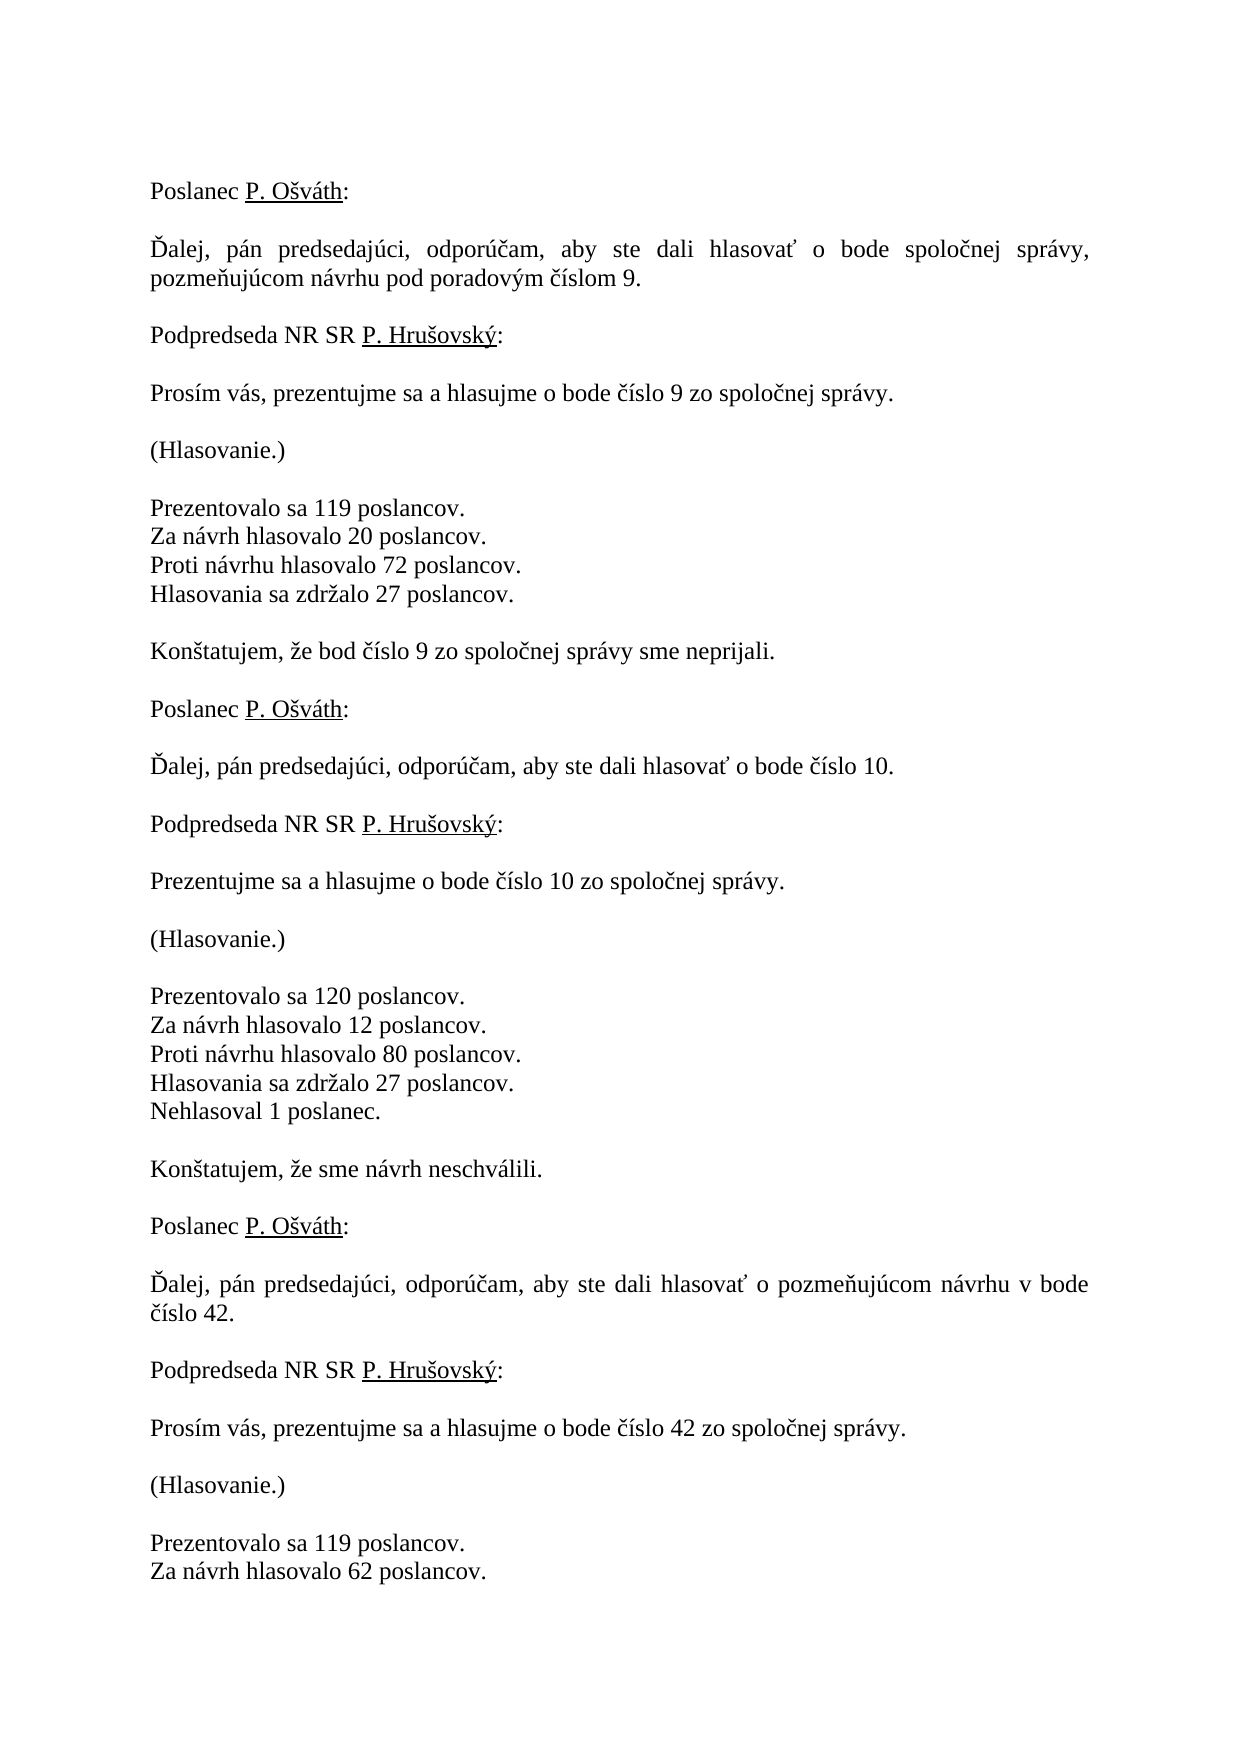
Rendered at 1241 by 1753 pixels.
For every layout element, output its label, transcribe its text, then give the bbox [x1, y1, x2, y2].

text Ďalej, pán predsedajúci, odporúčam, aby ste dali hlasovať o bode spoločnej správy, pozmeňujúcom návrhu pod poradovým číslom 9. [150, 234, 1090, 291]
text Hlasovania sa zdržalo 27 poslancov. [150, 1068, 1090, 1096]
text Proti návrhu hlasovalo 72 poslancov. [150, 550, 1090, 579]
text Prezentovalo sa 120 poslancov. [150, 981, 1090, 1010]
text Poslanec P. Ošváth: [150, 1211, 1090, 1240]
text Podpredseda NR SR P. Hrušovský: [150, 320, 1090, 349]
text (Hlasovanie.) [150, 435, 1090, 464]
text Konštatujem, že bod číslo 9 zo spoločnej správy sme neprijali. [150, 636, 1090, 665]
text Poslanec P. Ošváth: [150, 694, 1090, 723]
text Za návrh hlasovalo 20 poslancov. [150, 521, 1090, 550]
text Prosím vás, prezentujme sa a hlasujme o bode číslo 42 zo spoločnej správy. [150, 1413, 1090, 1441]
text Prezentujme sa a hlasujme o bode číslo 10 zo spoločnej správy. [150, 866, 1090, 895]
text Proti návrhu hlasovalo 80 poslancov. [150, 1039, 1090, 1068]
text (Hlasovanie.) [150, 1470, 1090, 1499]
text Konštatujem, že sme návrh neschválili. [150, 1154, 1090, 1183]
text Za návrh hlasovalo 62 poslancov. [150, 1556, 1090, 1585]
text Poslanec P. Ošváth: [150, 176, 1090, 205]
text Prosím vás, prezentujme sa a hlasujme o bode číslo 9 zo spoločnej správy. [150, 378, 1090, 406]
text Ďalej, pán predsedajúci, odporúčam, aby ste dali hlasovať o bode číslo 10. [150, 751, 1090, 780]
text Nehlasoval 1 poslanec. [150, 1096, 1090, 1125]
text Prezentovalo sa 119 poslancov. [150, 1528, 1090, 1556]
text Podpredseda NR SR P. Hrušovský: [150, 809, 1090, 838]
text Ďalej, pán predsedajúci, odporúčam, aby ste dali hlasovať o pozmeňujúcom návrhu v bode číslo 42. [150, 1269, 1090, 1326]
text Prezentovalo sa 119 poslancov. [150, 493, 1090, 521]
text Hlasovania sa zdržalo 27 poslancov. [150, 579, 1090, 608]
text Za návrh hlasovalo 12 poslancov. [150, 1010, 1090, 1039]
text Podpredseda NR SR P. Hrušovský: [150, 1355, 1090, 1384]
text (Hlasovanie.) [150, 924, 1090, 953]
